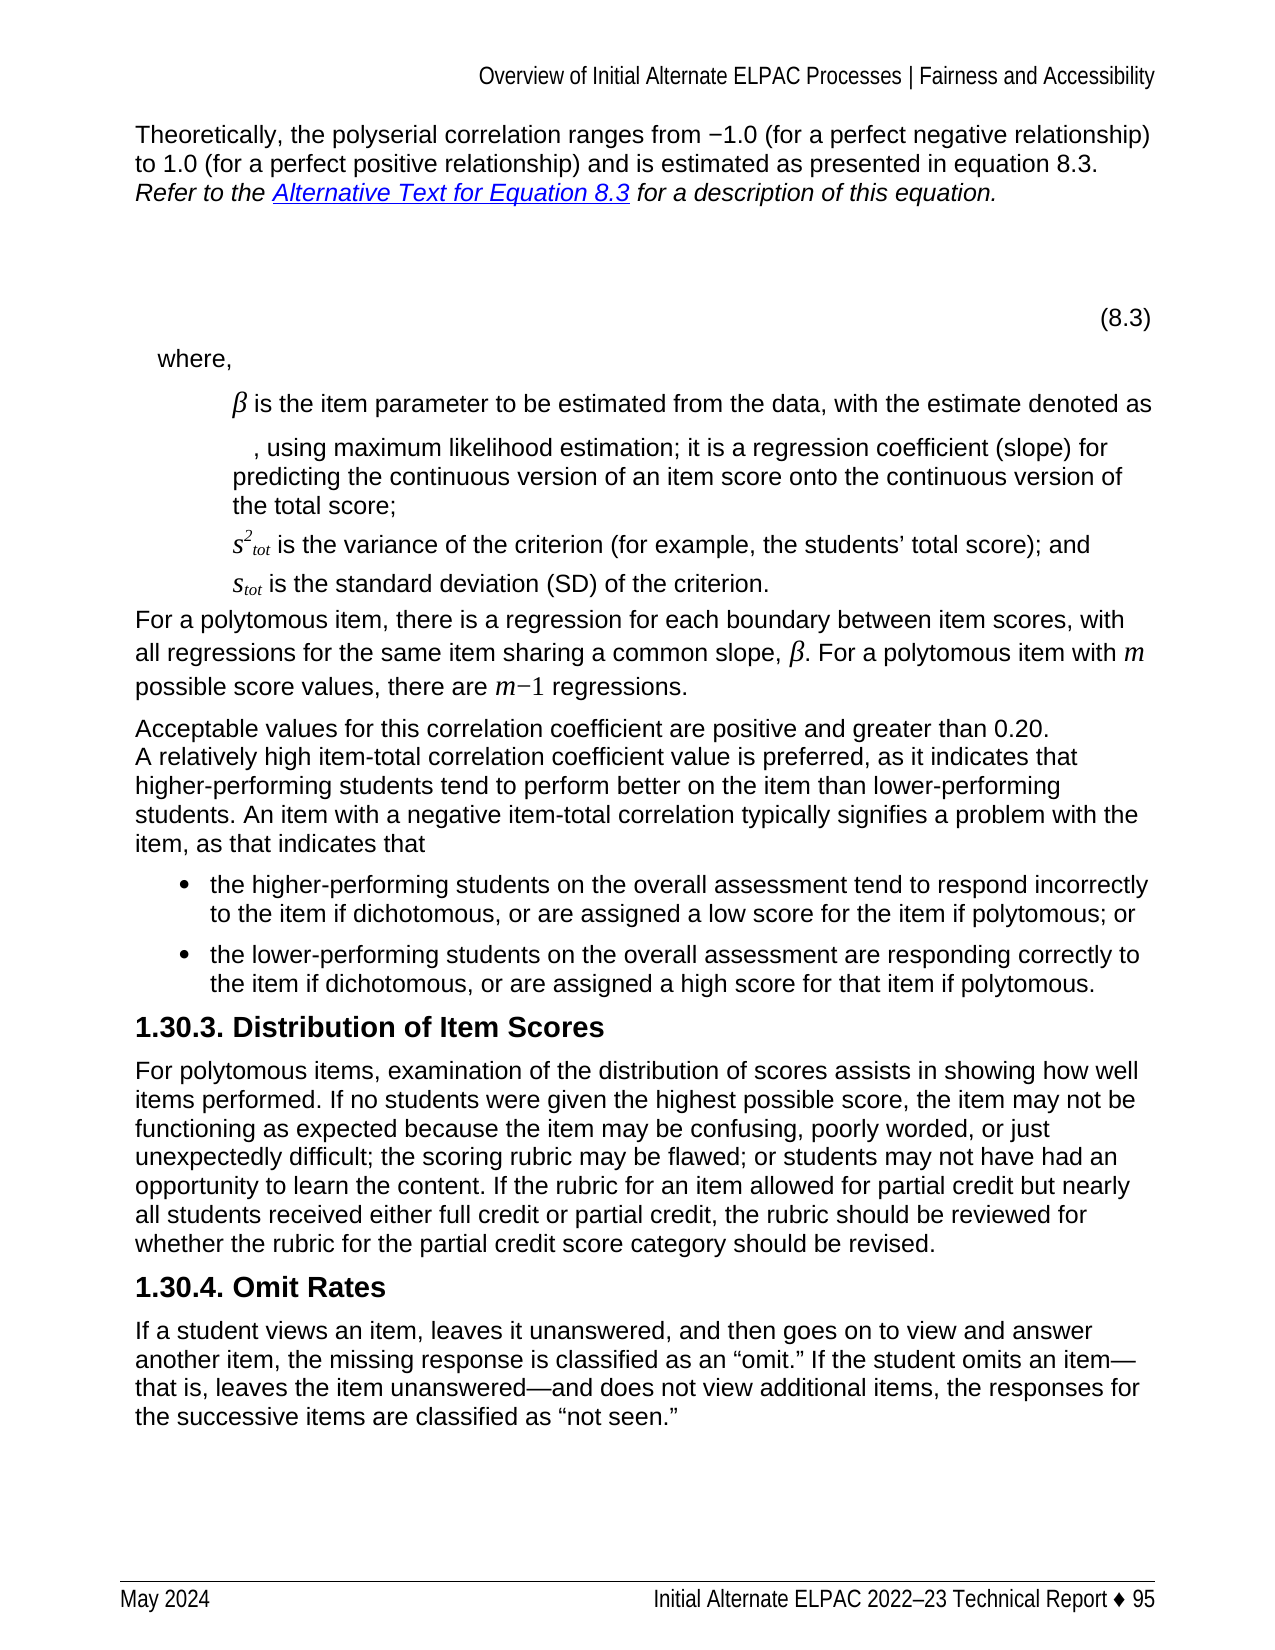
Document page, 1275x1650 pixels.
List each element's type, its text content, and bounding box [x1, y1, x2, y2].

text For polytomous items, examination of the distribution of scores assists in showing how well items performed. If no students were given the highest possible score, the item may not be functioning as expected because the item may be confusing, poorly worded, or just unexpectedly difficult; the scoring rubric may be flawed; or students may not have had an opportunity to learn the content. If the rubric for an item allowed for partial credit but nearly all students received either full credit or partial credit, the rubric should be reviewed for whether the rubric for the partial credit score category should be revised. [135, 1056, 1155, 1257]
text β is the item parameter to be estimated from the data, with the estimate denoted as , using maximum likelihood estimation; it is a regression coefficient (slope) for predicting the continuous version of an item score onto the continuous version of the total score; [232, 386, 1155, 519]
text For a polytomous item, there is a regression for each boundary between item scores, with all regressions for the same item sharing a common slope, β. For a polytomous item with m possible score values, there are m−1 regressions. [135, 605, 1155, 701]
subtitle Distribution of Item Scores [135, 1010, 1155, 1044]
text (8.3) [157, 219, 1155, 332]
text stot is the standard deviation (SD) of the criterion. [232, 566, 1155, 599]
list the higher-performing students on the overall assessment tend to respond incorrectly to the item if dichotomous, or are assigned a low score for the item if polytomous; or [180, 870, 1155, 927]
text Acceptable values for this correlation coefficient are positive and greater than 0.20. A relatively high item-total correlation coefficient value is preferred, as it indicates that higher-performing students tend to perform better on the item than lower-performing students. An item with a negative item-total correlation typically signifies a problem with the item, as that indicates that [135, 714, 1155, 857]
subtitle Omit Rates [135, 1270, 1155, 1303]
text If a student views an item, leaves it unanswered, and then goes on to view and answer another item, the missing response is classified as an “omit.” If the student omits an item—that is, leaves the item unanswered—and does not view additional items, the responses for the successive items are classified as “not seen.” [135, 1316, 1155, 1431]
list the lower-performing students on the overall assessment are responding correctly to the item if dichotomous, or are assigned a high score for that item if polytomous. [180, 940, 1155, 998]
text where, [157, 344, 1155, 373]
text s2tot is the variance of the criterion (for example, the students’ total score); and [232, 526, 1155, 559]
text Theoretically, the polyserial correlation ranges from −1.0 (for a perfect negative relationship) to 1.0 (for a perfect positive relationship) and is estimated as presented in equation 8.3. Refer to the Alternative Text for Equation 8.3 for a description of this equation. [135, 120, 1155, 206]
